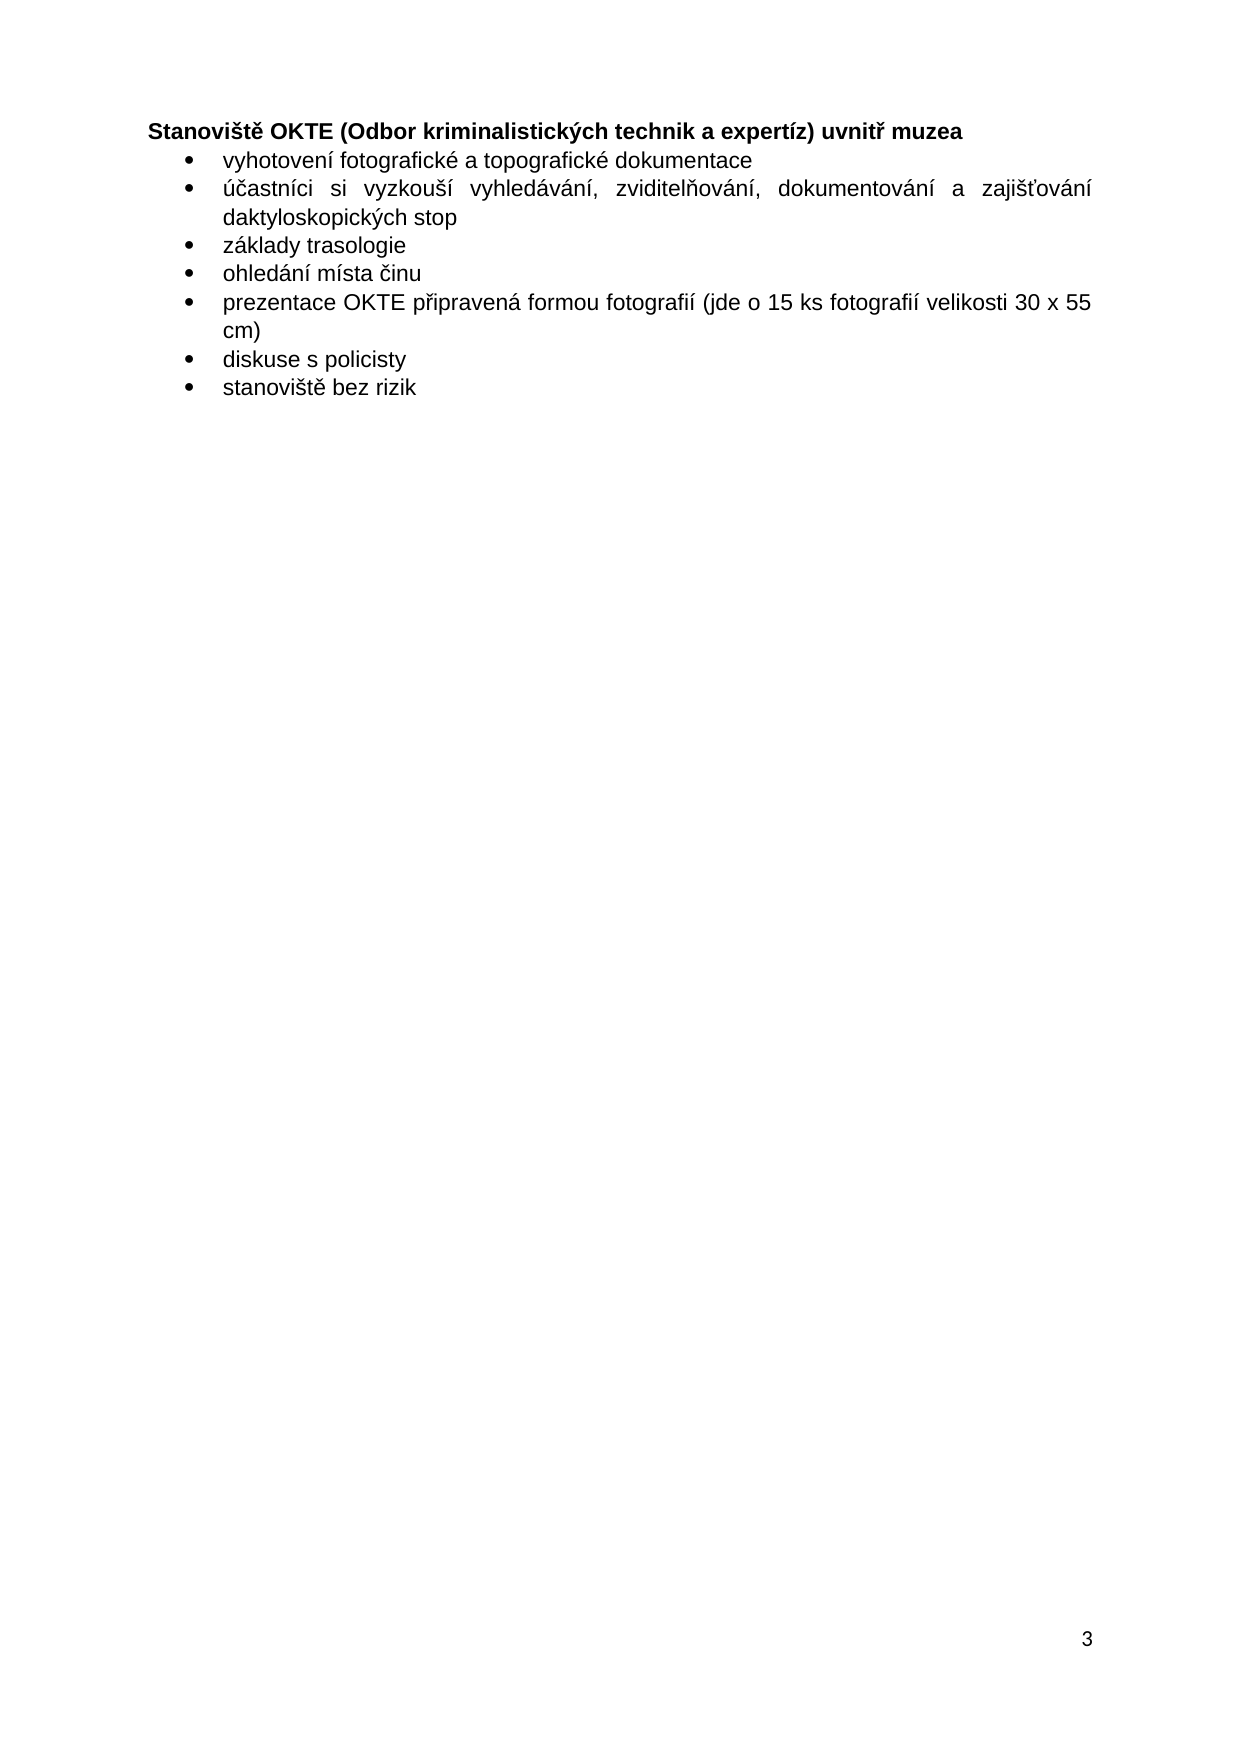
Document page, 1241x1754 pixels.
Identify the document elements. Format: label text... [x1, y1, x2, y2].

list vyhotovení fotografické a topografické dokumentace [185, 147, 1093, 173]
list ohledání místa činu [185, 260, 1093, 287]
list prezentace OKTE připravená formou fotografií (jde o 15 ks fotografií velikosti 30 x 55 cm) [185, 289, 1093, 343]
text Stanoviště OKTE (Odbor kriminalistických technik a expertíz) uvnitř muzea [148, 118, 1093, 144]
list stanoviště bez rizik [185, 374, 1093, 400]
list základy trasologie [185, 232, 1093, 258]
list účastníci si vyzkouší vyhledávání, zviditelňování, dokumentování a zajišťování daktyloskopických stop [185, 175, 1093, 230]
list diskuse s policisty [185, 346, 1093, 372]
